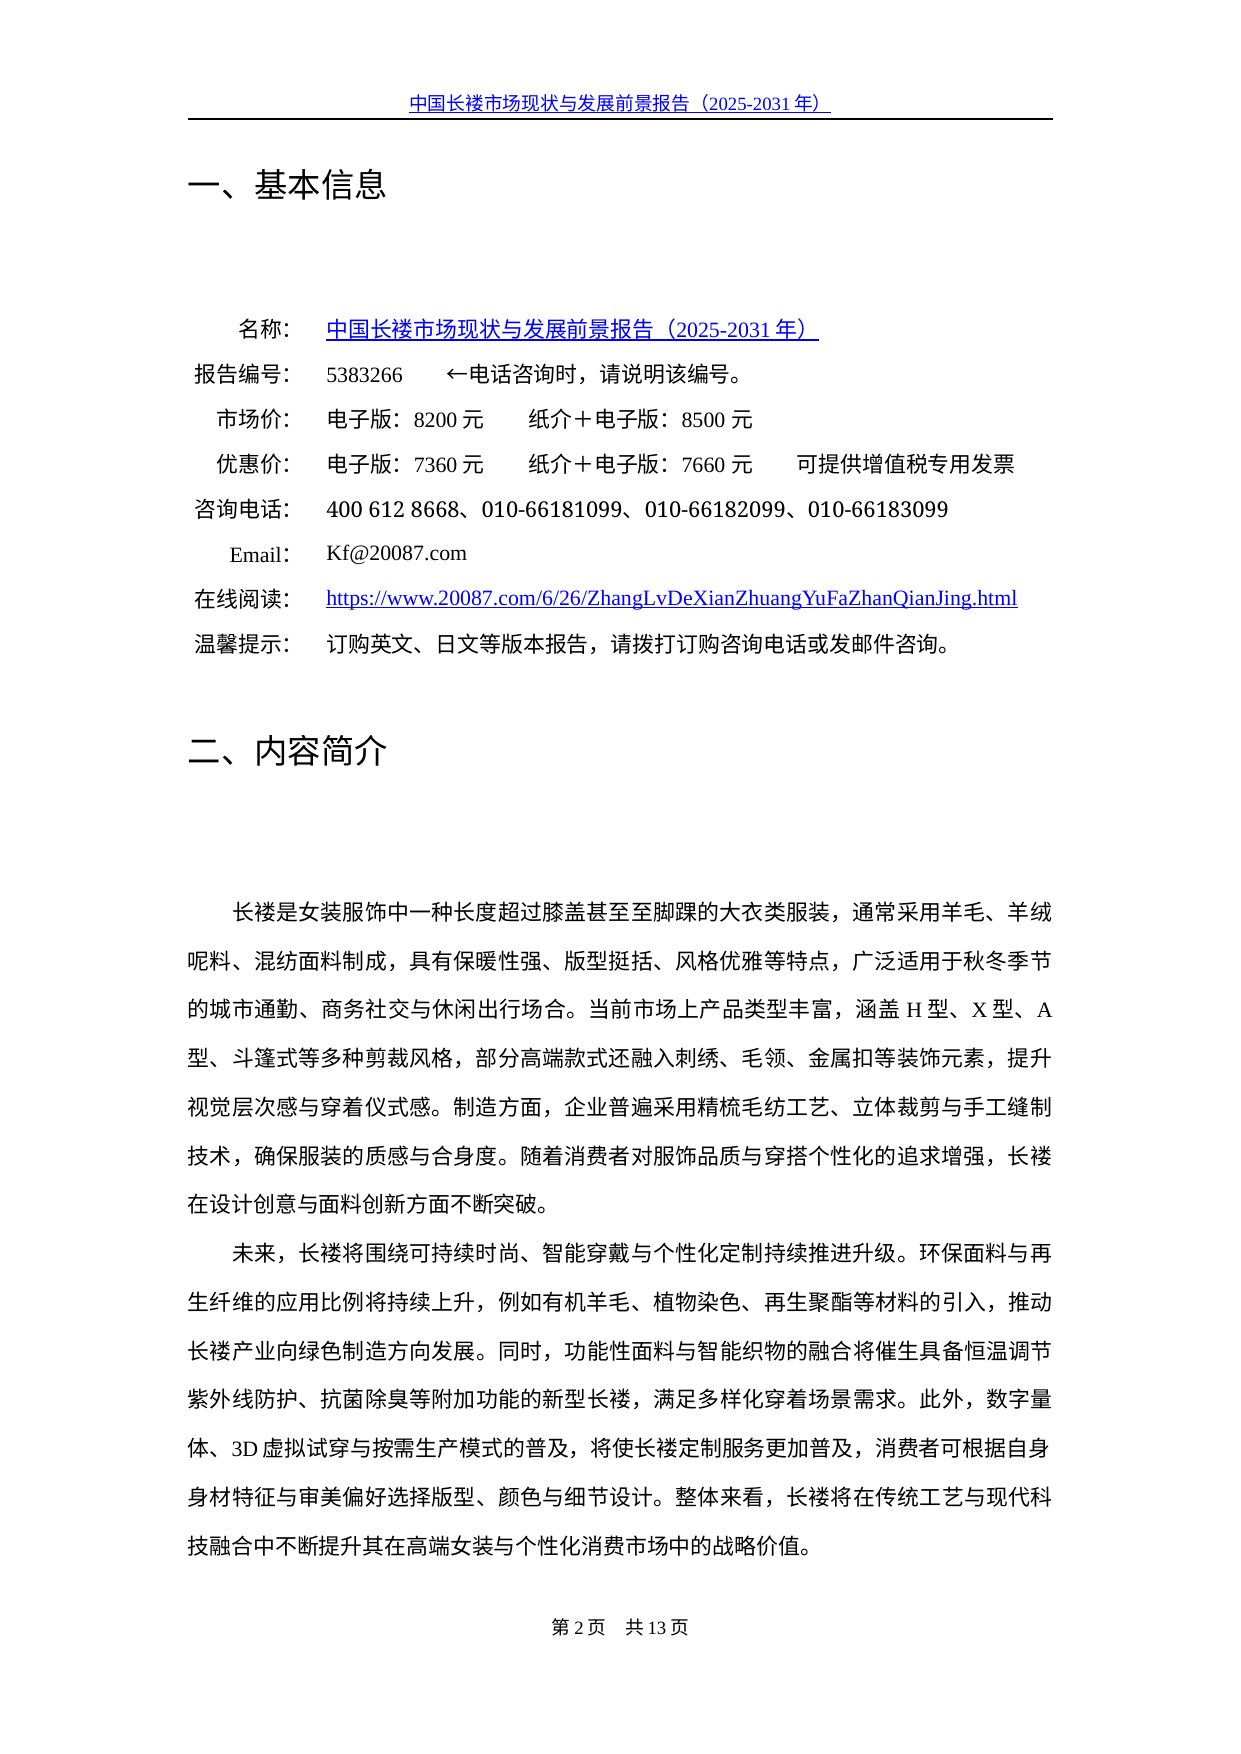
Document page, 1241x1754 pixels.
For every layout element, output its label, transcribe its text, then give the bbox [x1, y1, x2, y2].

table_header 名称： [167, 312, 315, 357]
table_cell 订购英文、日文等版本报告，请拨打订购咨询电话或发邮件咨询。 [315, 627, 1073, 672]
table_cell 5383266 ←电话咨询时，请说明该编号。 [315, 357, 1073, 402]
table_cell 咨询电话： [167, 492, 315, 537]
title 一、基本信息 [187, 150, 1053, 215]
table_cell 电子版：7360 元 纸介＋电子版：7660 元 可提供增值税专用发票 [315, 447, 1073, 492]
table_cell 市场价： [167, 402, 315, 447]
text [187, 894, 1053, 1561]
table_cell 400 612 8668、010-66181099、010-66182099、010-66183099 [315, 492, 1073, 537]
table_header 中国长褛市场现状与发展前景报告（2025-2031年） [315, 312, 1073, 357]
table_cell 优惠价： [167, 447, 315, 492]
table_cell Kf@20087.com [315, 537, 1073, 582]
table_cell 温馨提示： [167, 627, 315, 672]
table_cell 在线阅读： [167, 582, 315, 627]
table_cell 报告编号： [167, 357, 315, 402]
table_cell Email： [167, 537, 315, 582]
title 二、内容简介 [187, 717, 1053, 782]
table_cell [315, 582, 1073, 627]
table_cell 电子版：8200 元 纸介＋电子版：8500 元 [315, 402, 1073, 447]
